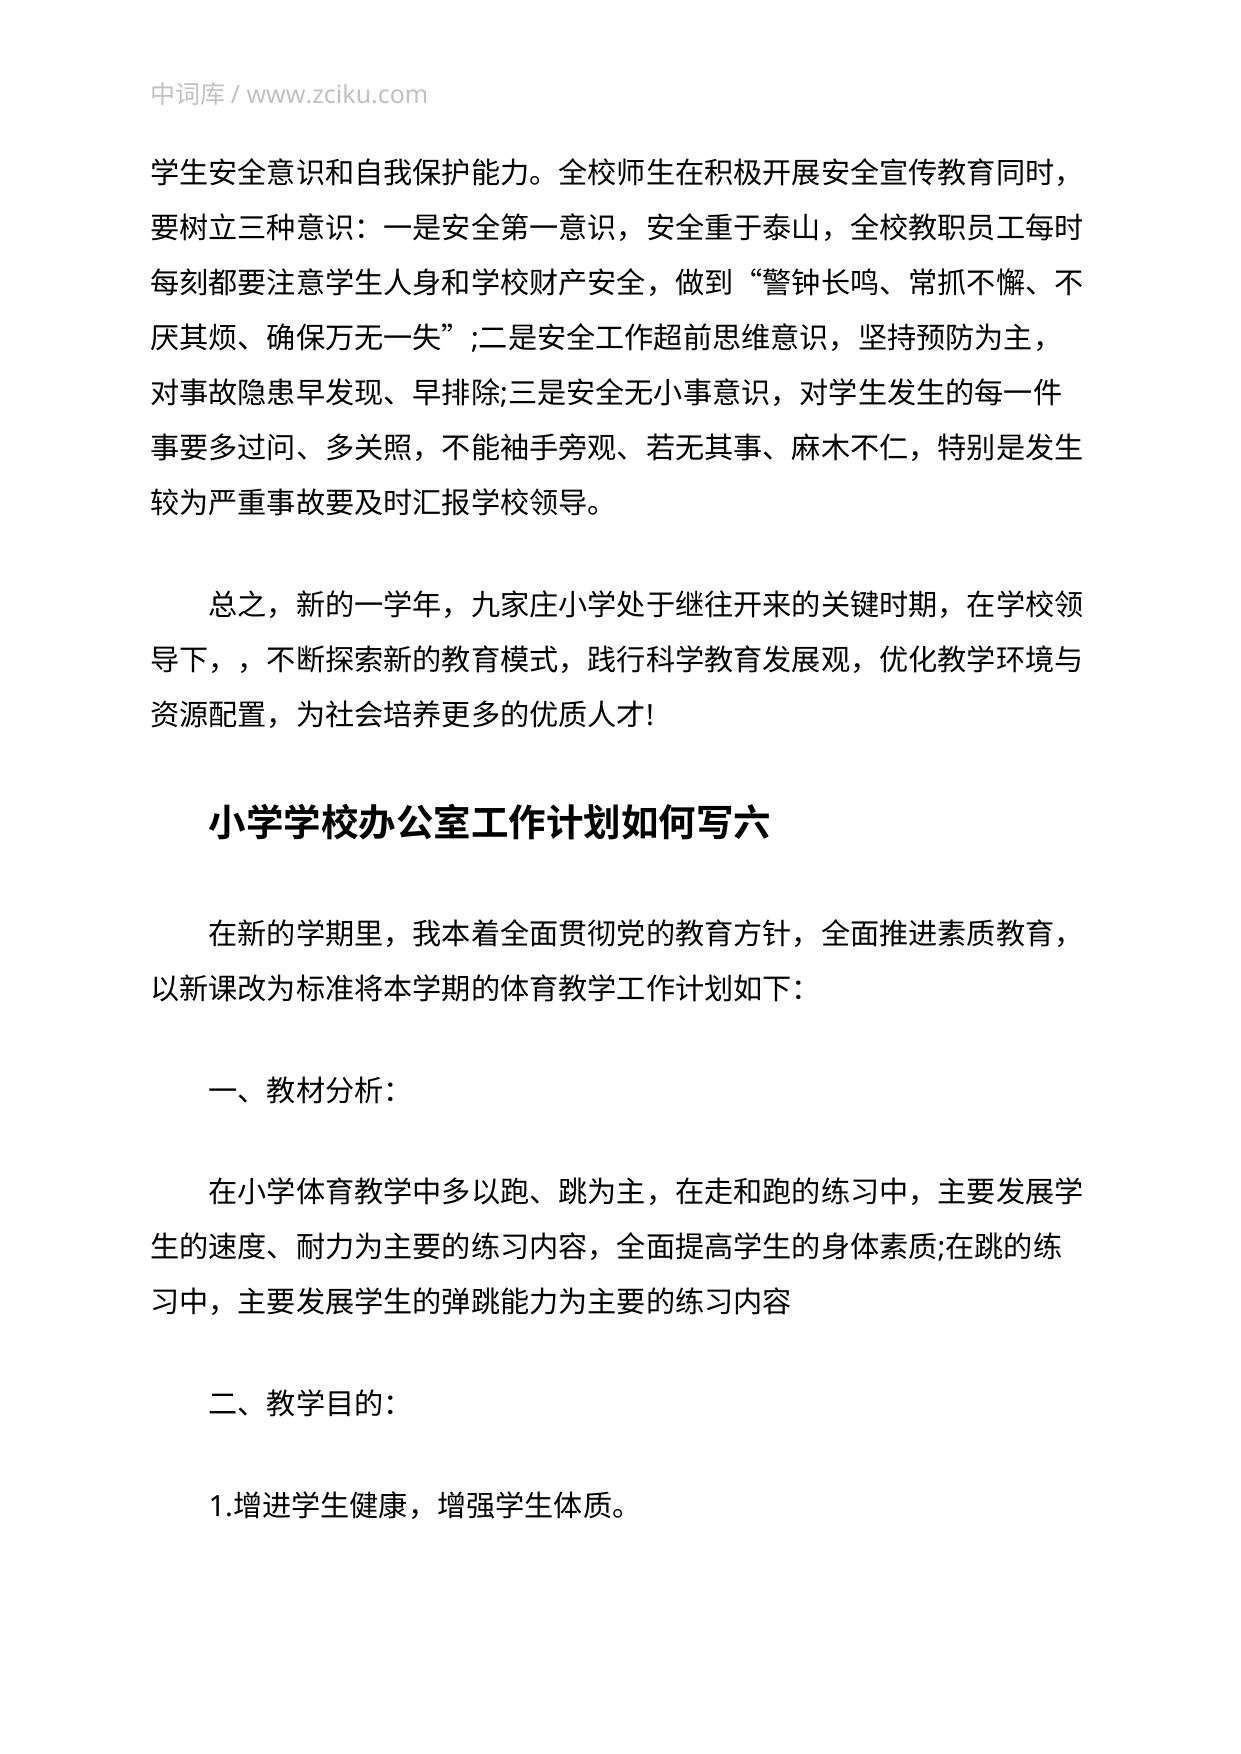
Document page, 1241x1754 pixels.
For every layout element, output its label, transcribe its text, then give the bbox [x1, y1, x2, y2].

text 在新的学期里，我本着全面贯彻党的教育方针，全面推进素质教育，以新课改为标准将本学期的体育教学工作计划如下： [150, 911, 1090, 1008]
text 总之，新的一学年，九家庄小学处于继往开来的关键时期，在学校领导下，，不断探索新的教育模式，践行科学教育发展观，优化教学环境与资源配置，为社会培养更多的优质人才! [150, 581, 1090, 733]
text 二、教学目的： [150, 1381, 1090, 1423]
text 在小学体育教学中多以跑、跳为主，在走和跑的练习中，主要发展学生的速度、耐力为主要的练习内容，全面提高学生的身体素质;在跳的练习中，主要发展学生的弹跳能力为主要的练习内容 [150, 1169, 1090, 1321]
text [150, 150, 1090, 522]
text 1.增进学生健康，增强学生体质。 [150, 1482, 1090, 1525]
text 一、教材分析： [150, 1067, 1090, 1109]
text 小学学校办公室工作计划如何写六 [150, 793, 1090, 847]
